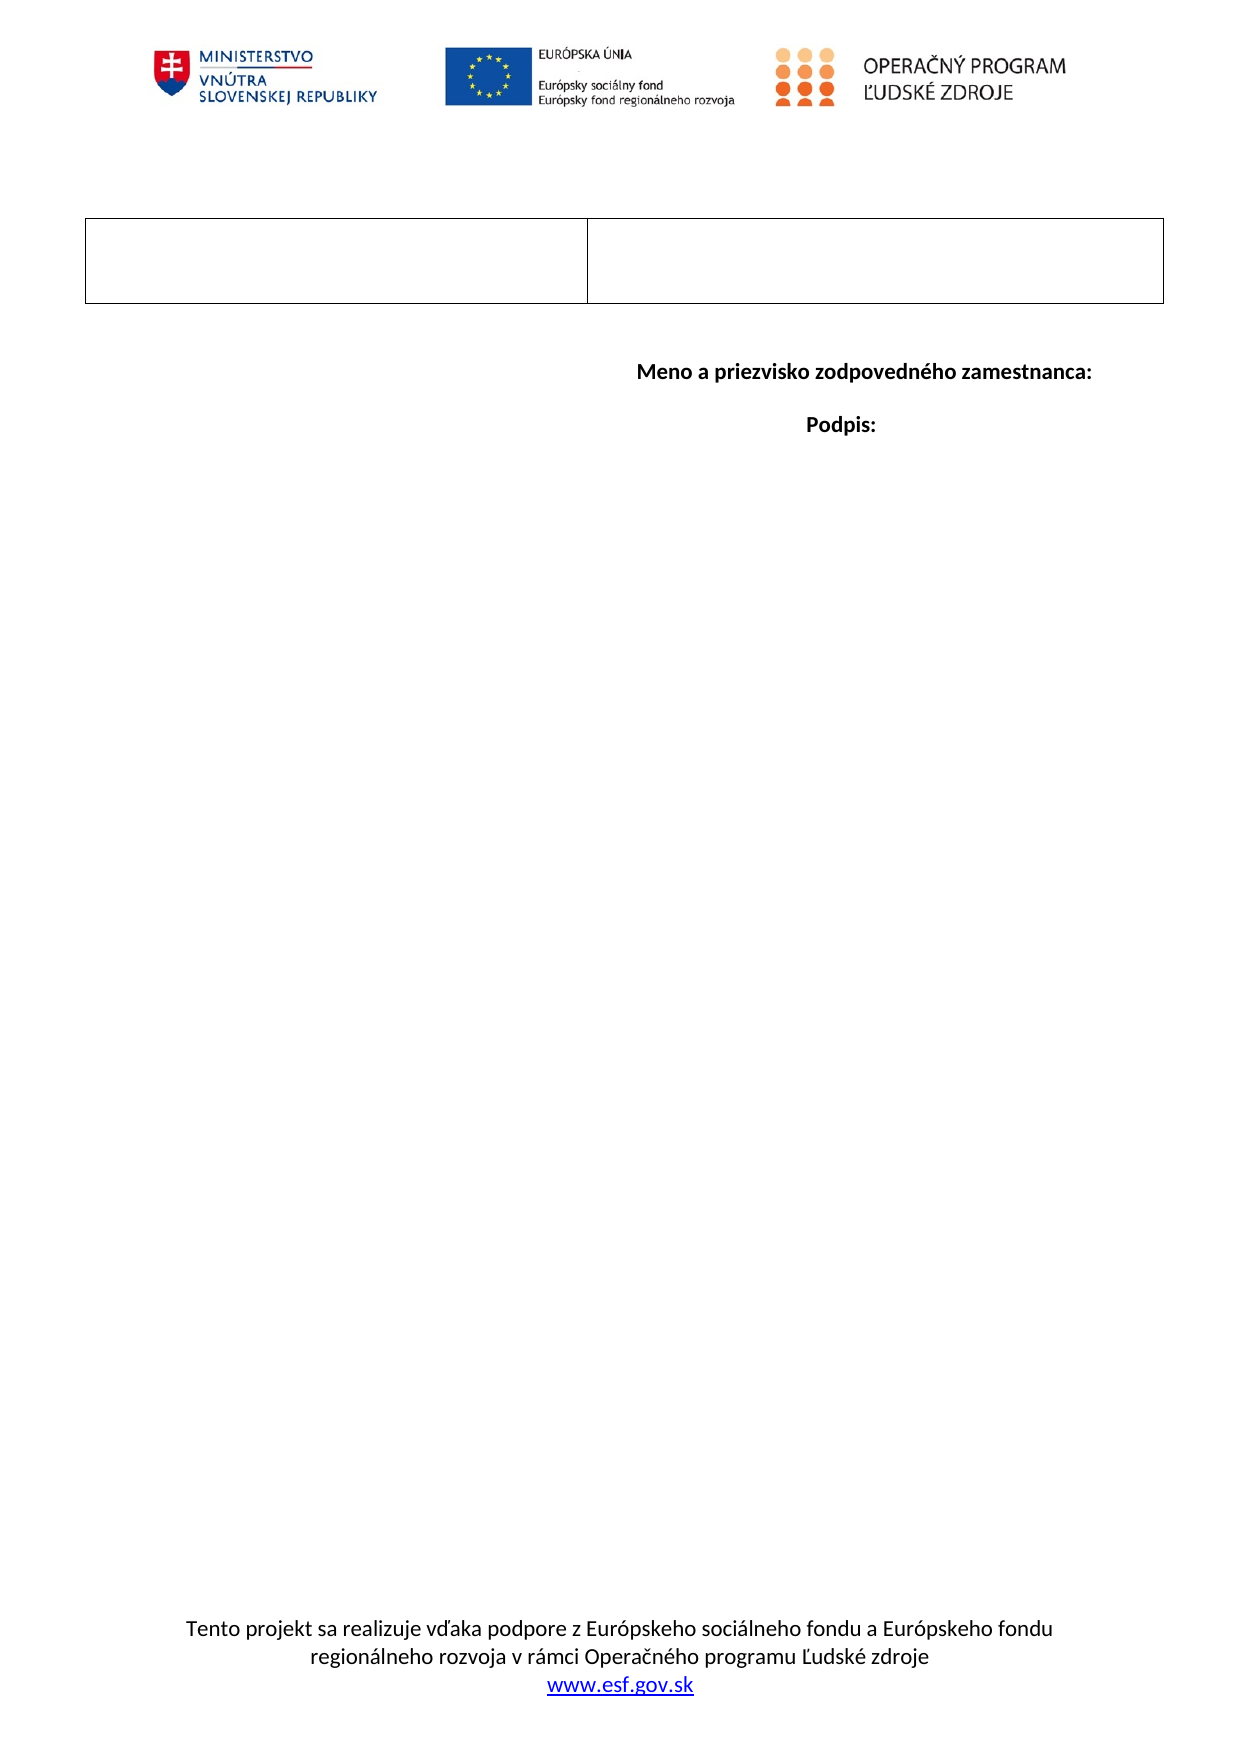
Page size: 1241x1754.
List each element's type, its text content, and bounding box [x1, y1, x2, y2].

text Podpis: [516, 410, 1093, 438]
picture [147, 44, 1084, 110]
table_cell [588, 219, 1163, 303]
text Meno a priezvisko zodpovedného zamestnanca: [516, 357, 1093, 385]
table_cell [86, 219, 587, 303]
